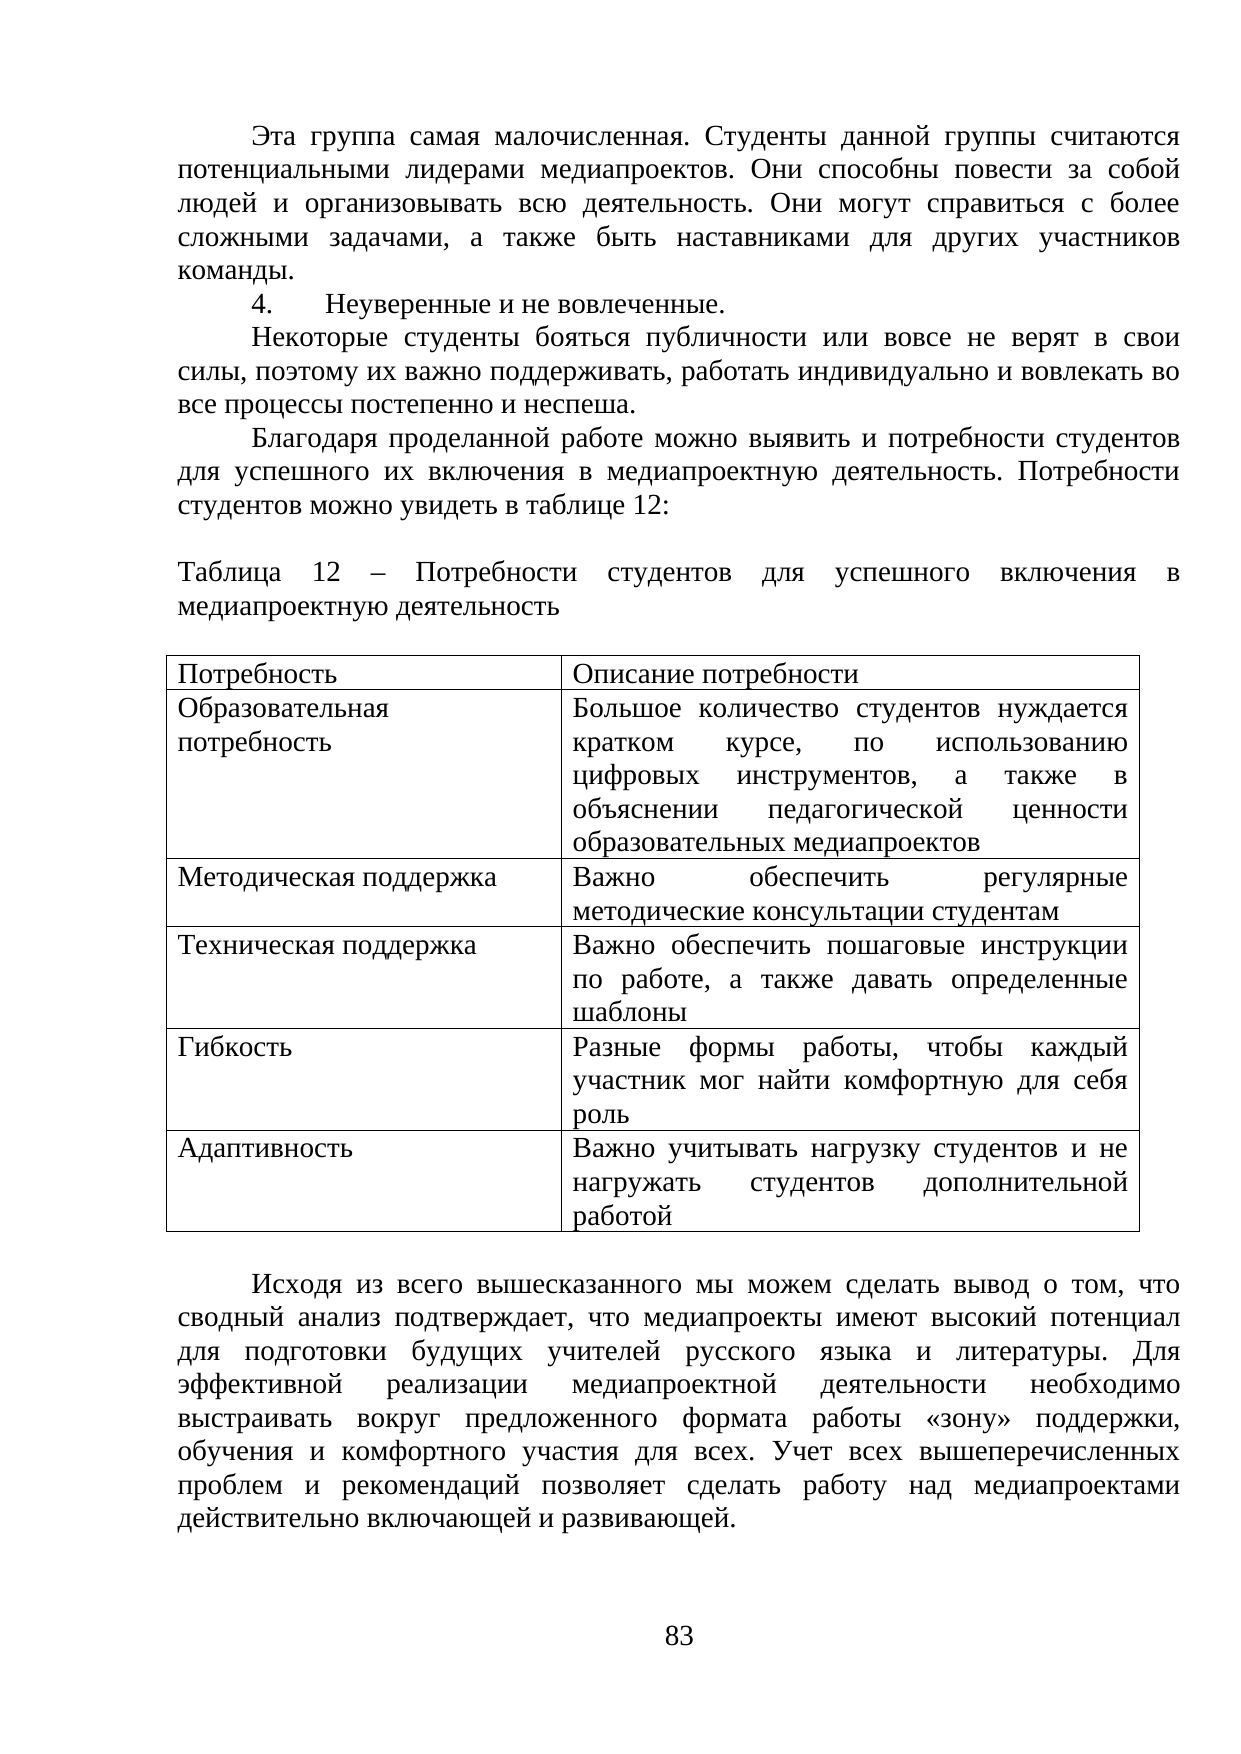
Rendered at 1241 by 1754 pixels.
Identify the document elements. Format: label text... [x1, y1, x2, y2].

table_cell Образовательная потребность [167, 690, 561, 858]
table_header Потребность [167, 656, 561, 689]
text Исходя из всего вышесказанного мы можем сделать вывод о том, что сводный анализ подтверждает, что медиапроекты имеют высокий потенциал для подготовки будущих учителей русского языка и литературы. Для эффективной реализации медиапроектной деятельности необходимо выстраивать вокруг предложенного формата работы «зону» поддержки, обучения и комфортного участия для всех. Учет всех вышеперечисленных проблем и рекомендаций позволяет сделать работу над медиапроектами действительно включающей и развивающей. [177, 1266, 1181, 1534]
table_cell Методическая поддержка [167, 859, 561, 926]
table_cell Важно обеспечить пошаговые инструкции по работе, а также давать определенные шаблоны [562, 927, 1139, 1028]
table_header Описание потребности [562, 656, 1139, 689]
table_cell Разные формы работы, чтобы каждый участник мог найти комфортную для себя роль [562, 1029, 1139, 1129]
text Некоторые студенты бояться публичности или вовсе не верят в свои силы, поэтому их важно поддерживать, работать индивидуально и вовлекать во все процессы постепенно и неспеша. [177, 319, 1181, 420]
table_cell Техническая поддержка [167, 927, 561, 1028]
list Неуверенные и не вовлеченные. [177, 286, 1181, 319]
table_cell Важно учитывать нагрузку студентов и не нагружать студентов дополнительной работой [562, 1131, 1139, 1231]
text Таблица 12 – Потребности студентов для успешного включения в медиапроектную деятельность [177, 554, 1181, 621]
text Эта группа самая малочисленная. Студенты данной группы считаются потенциальными лидерами медиапроектов. Они способны повести за собой людей и организовывать всю деятельность. Они могут справиться с более сложными задачами, а также быть наставниками для других участников команды. [177, 118, 1181, 286]
table_cell Гибкость [167, 1029, 561, 1129]
text Благодаря проделанной работе можно выявить и потребности студентов для успешного их включения в медиапроектную деятельность. Потребности студентов можно увидеть в таблице 12: [177, 420, 1181, 521]
table_cell Важно обеспечить регулярные методические консультации студентам [562, 859, 1139, 926]
table_cell Большое количество студентов нуждается кратком курсе, по использованию цифровых инструментов, а также в объяснении педагогической ценности образовательных медиапроектов [562, 690, 1139, 858]
table_cell Адаптивность [167, 1131, 561, 1231]
